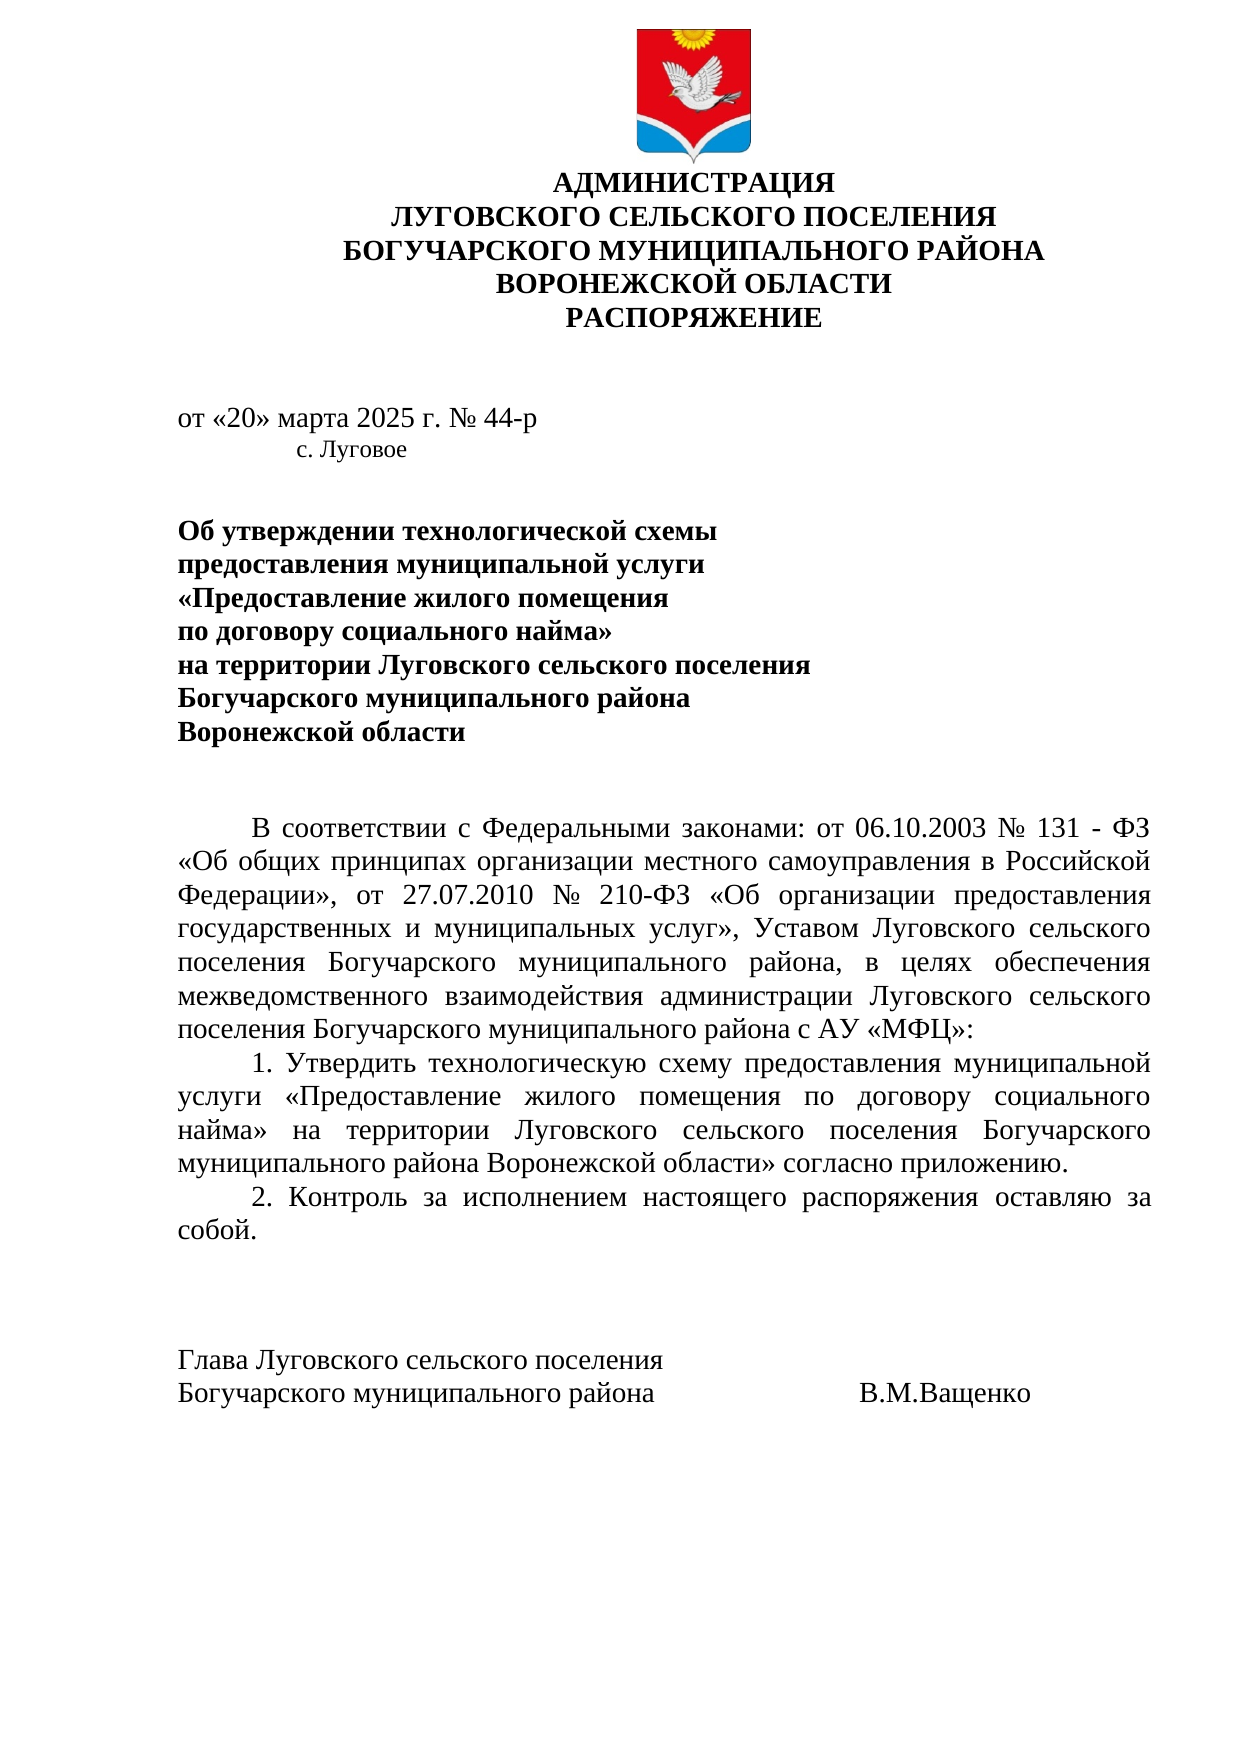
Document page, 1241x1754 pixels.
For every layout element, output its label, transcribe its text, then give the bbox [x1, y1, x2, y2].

text Об утверждении технологической схемы [177, 513, 1152, 546]
text 2. Контроль за исполнением настоящего распоряжения оставляю за собой. [177, 1179, 1152, 1246]
text АДМИНИСТРАЦИЯ [177, 166, 1152, 199]
text предоставления муниципальной услуги [177, 546, 1152, 580]
text 1. Утвердить технологическую схему предоставления муниципальной услуги «Предоставление жилого помещения по договору социального найма» на территории Луговского сельского поселения Богучарского муниципального района Воронежской области» согласно приложению. [177, 1045, 1152, 1179]
text Богучарского муниципального района В.М.Ващенко [177, 1375, 1152, 1409]
text БОГУЧАРСКОГО МУНИЦИПАЛЬНОГО РАЙОНА [177, 233, 1152, 266]
text ЛУГОВСКОГО СЕЛЬСКОГО ПОСЕЛЕНИЯ [177, 199, 1152, 233]
text ВОРОНЕЖСКОЙ ОБЛАСТИ [177, 266, 1152, 300]
text с. Луговое [177, 434, 1152, 463]
text Глава Луговского сельского поселения [177, 1342, 1152, 1375]
text от «20» марта 2025 г. № 44-р [177, 400, 1152, 434]
text В соответствии с Федеральными законами: от 06.10.2003 № 131 - ФЗ «Об общих принципах организации местного самоуправления в Российской Федерации», от 27.07.2010 № 210-ФЗ «Об организации предоставления государственных и муниципальных услуг», Уставом Луговского сельского поселения Богучарского муниципального района, в целях обеспечения межведомственного взаимодействия администрации Луговского сельского поселения Богучарского муниципального района с АУ «МФЦ»: [177, 810, 1152, 1045]
text Воронежской области [177, 714, 1152, 747]
text по договору социального найма» [177, 613, 1152, 647]
text на территории Луговского сельского поселения [177, 647, 1152, 680]
picture [636, 29, 751, 166]
text РАСПОРЯЖЕНИЕ [177, 300, 1152, 333]
text Богучарского муниципального района [177, 680, 1152, 714]
text «Предоставление жилого помещения [177, 580, 1152, 613]
